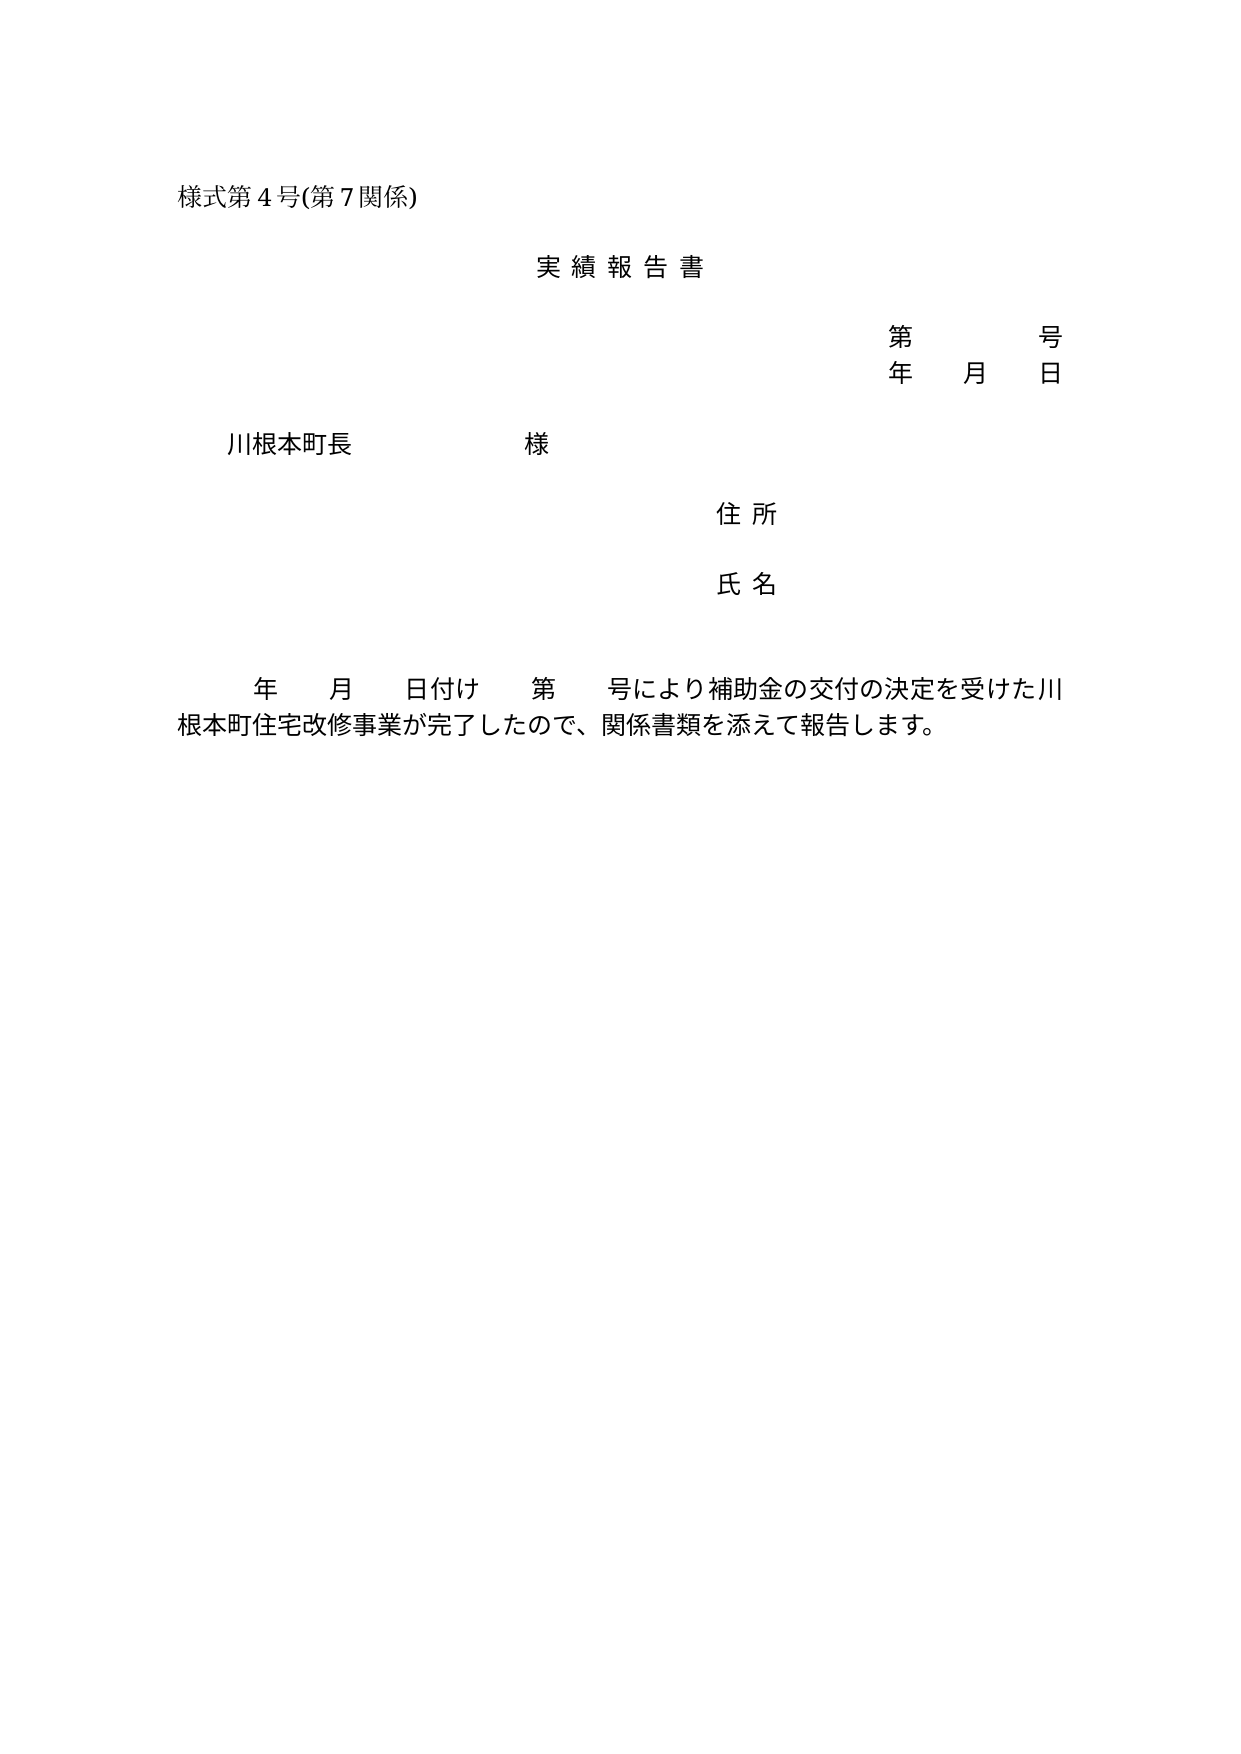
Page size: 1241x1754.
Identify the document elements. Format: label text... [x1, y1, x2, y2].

text 年 月 日付け 第 号により補助金の交付の決定を受けた川根本町住宅改修事業が完了したので、関係書類を添えて報告します。 [177, 669, 1063, 742]
text 年 月 日 [177, 354, 1063, 390]
text 氏名 [177, 565, 1078, 601]
text 実績報告書 [177, 247, 1063, 283]
text 川根本町長 様 [177, 424, 1063, 460]
text 様式第4号(第7関係) [177, 177, 1063, 213]
text 住所 [177, 494, 888, 531]
text 第 号 [177, 318, 1063, 354]
